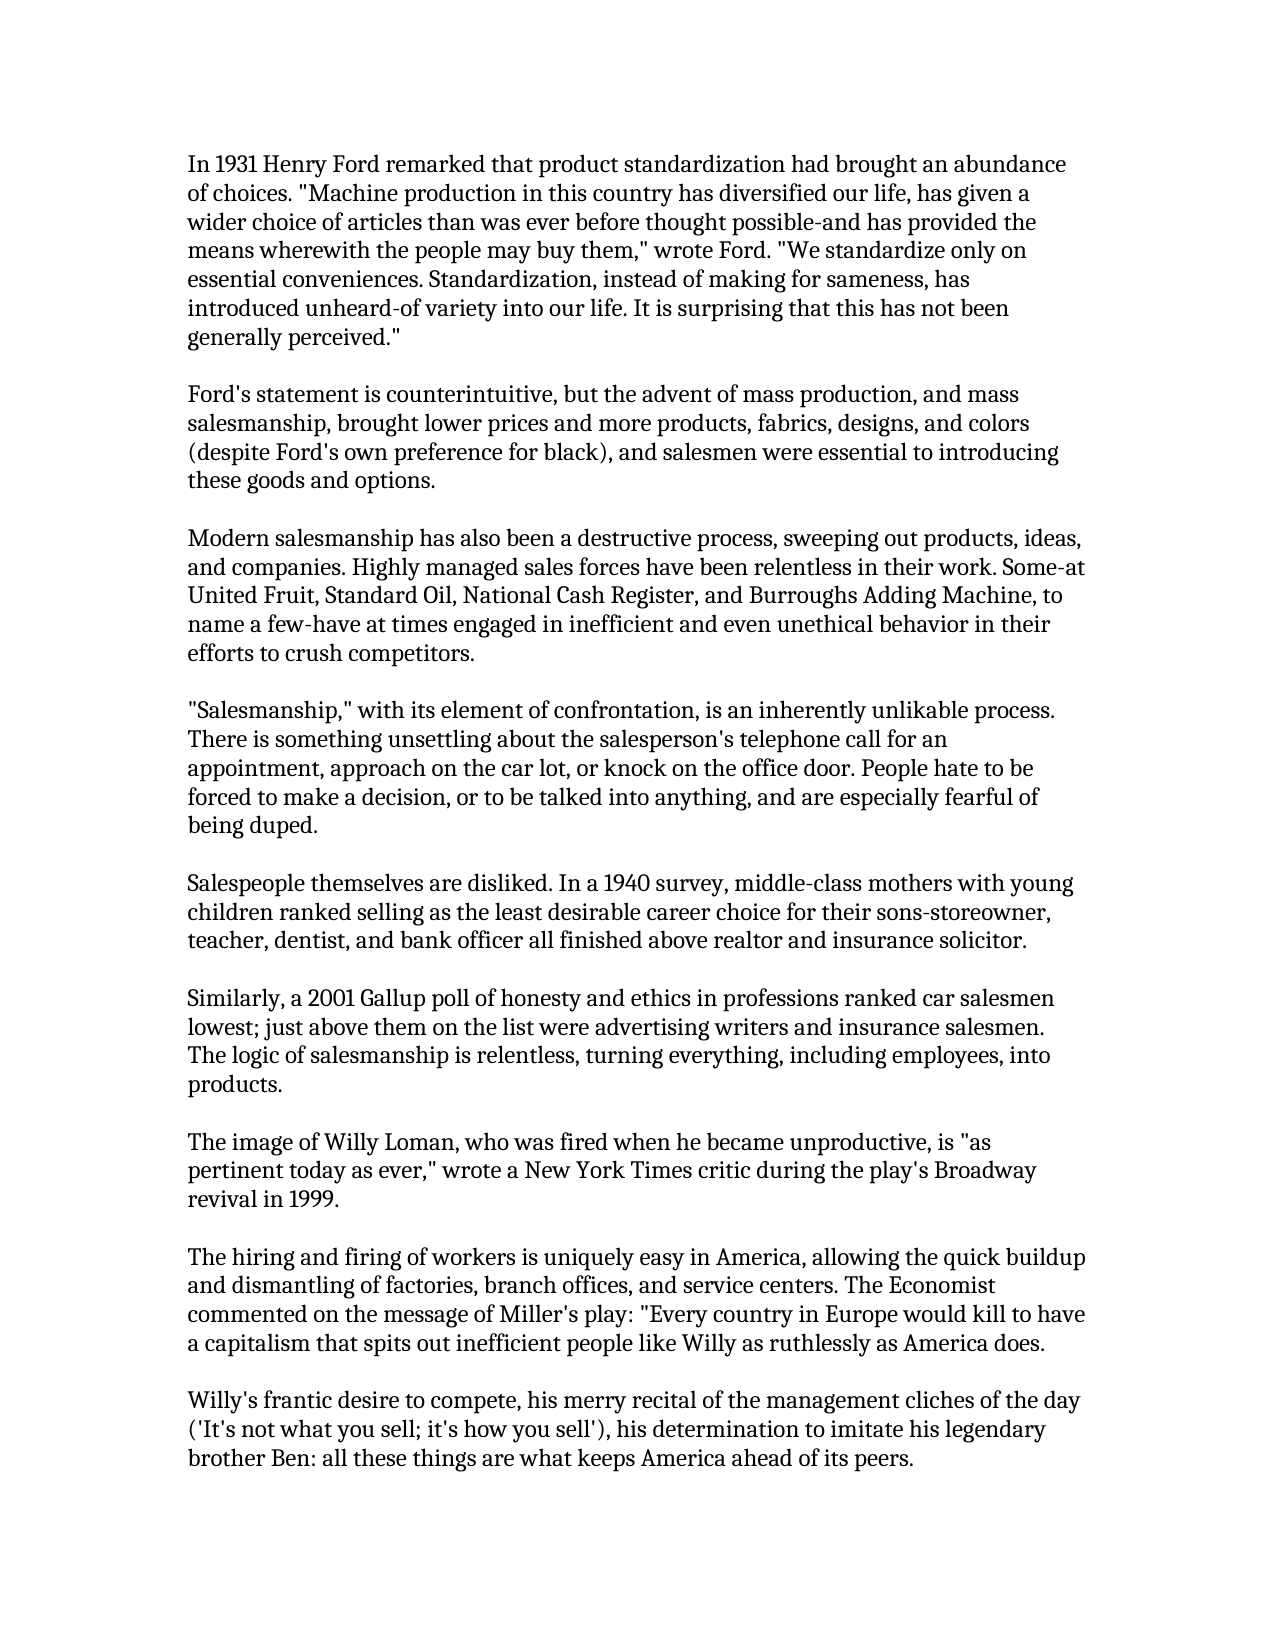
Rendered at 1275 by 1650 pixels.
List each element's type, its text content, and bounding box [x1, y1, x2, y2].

text The hiring and firing of workers is uniquely easy in America, allowing the quick buildup and dismantling of factories, branch offices, and service centers. The Economist commented on the message of Miller's play: "Every country in Europe would kill to have a capitalism that spits out inefficient people like Willy as ruthlessly as America does. [187, 1242, 1087, 1357]
text The image of Willy Loman, who was fired when he became unproductive, is "as pertinent today as ever," wrote a New York Times critic during the play's Broadway revival in 1999. [187, 1127, 1087, 1214]
text Ford's statement is counterintuitive, but the advent of mass production, and mass salesmanship, brought lower prices and more products, fabrics, designs, and colors (despite Ford's own preference for black), and salesmen were essential to introducing these goods and options. [187, 380, 1087, 495]
text Similarly, a 2001 Gallup poll of honesty and ethics in professions ranked car salesmen lowest; just above them on the list were advertising writers and insurance salesmen. The logic of salesmanship is relentless, turning everything, including employees, into products. [187, 984, 1087, 1099]
text In 1931 Henry Ford remarked that product standardization had brought an abundance of choices. "Machine production in this country has diversified our life, has given a wider choice of articles than was ever before thought possible-and has provided the means wherewith the people may buy them," wrote Ford. "We standardize only on essential conveniences. Standardization, instead of making for sameness, has introduced unheard-of variety into our life. It is surprising that this has not been generally perceived." [187, 150, 1087, 351]
text Modern salesmanship has also been a destructive process, sweeping out products, ideas, and companies. Highly managed sales forces have been relentless in their work. Some-at United Fruit, Standard Oil, National Cash Register, and Burroughs Adding Machine, to name a few-have at times engaged in inefficient and even unethical behavior in their efforts to crush competitors. [187, 524, 1087, 667]
text Willy's frantic desire to compete, his merry recital of the management cliches of the day ('It's not what you sell; it's how you sell'), his determination to imitate his legendary brother Ben: all these things are what keeps America ahead of its peers. [187, 1386, 1087, 1472]
text "Salesmanship," with its element of confrontation, is an inherently unlikable process. There is something unsettling about the salesperson's telephone call for an appointment, approach on the car lot, or knock on the office door. People hate to be forced to make a decision, or to be talked into anything, and are especially fearful of being duped. [187, 696, 1087, 840]
text Salespeople themselves are disliked. In a 1940 survey, middle-class mothers with young children ranked selling as the least desirable career choice for their sons-storeowner, teacher, dentist, and bank officer all finished above realtor and insurance solicitor. [187, 869, 1087, 955]
